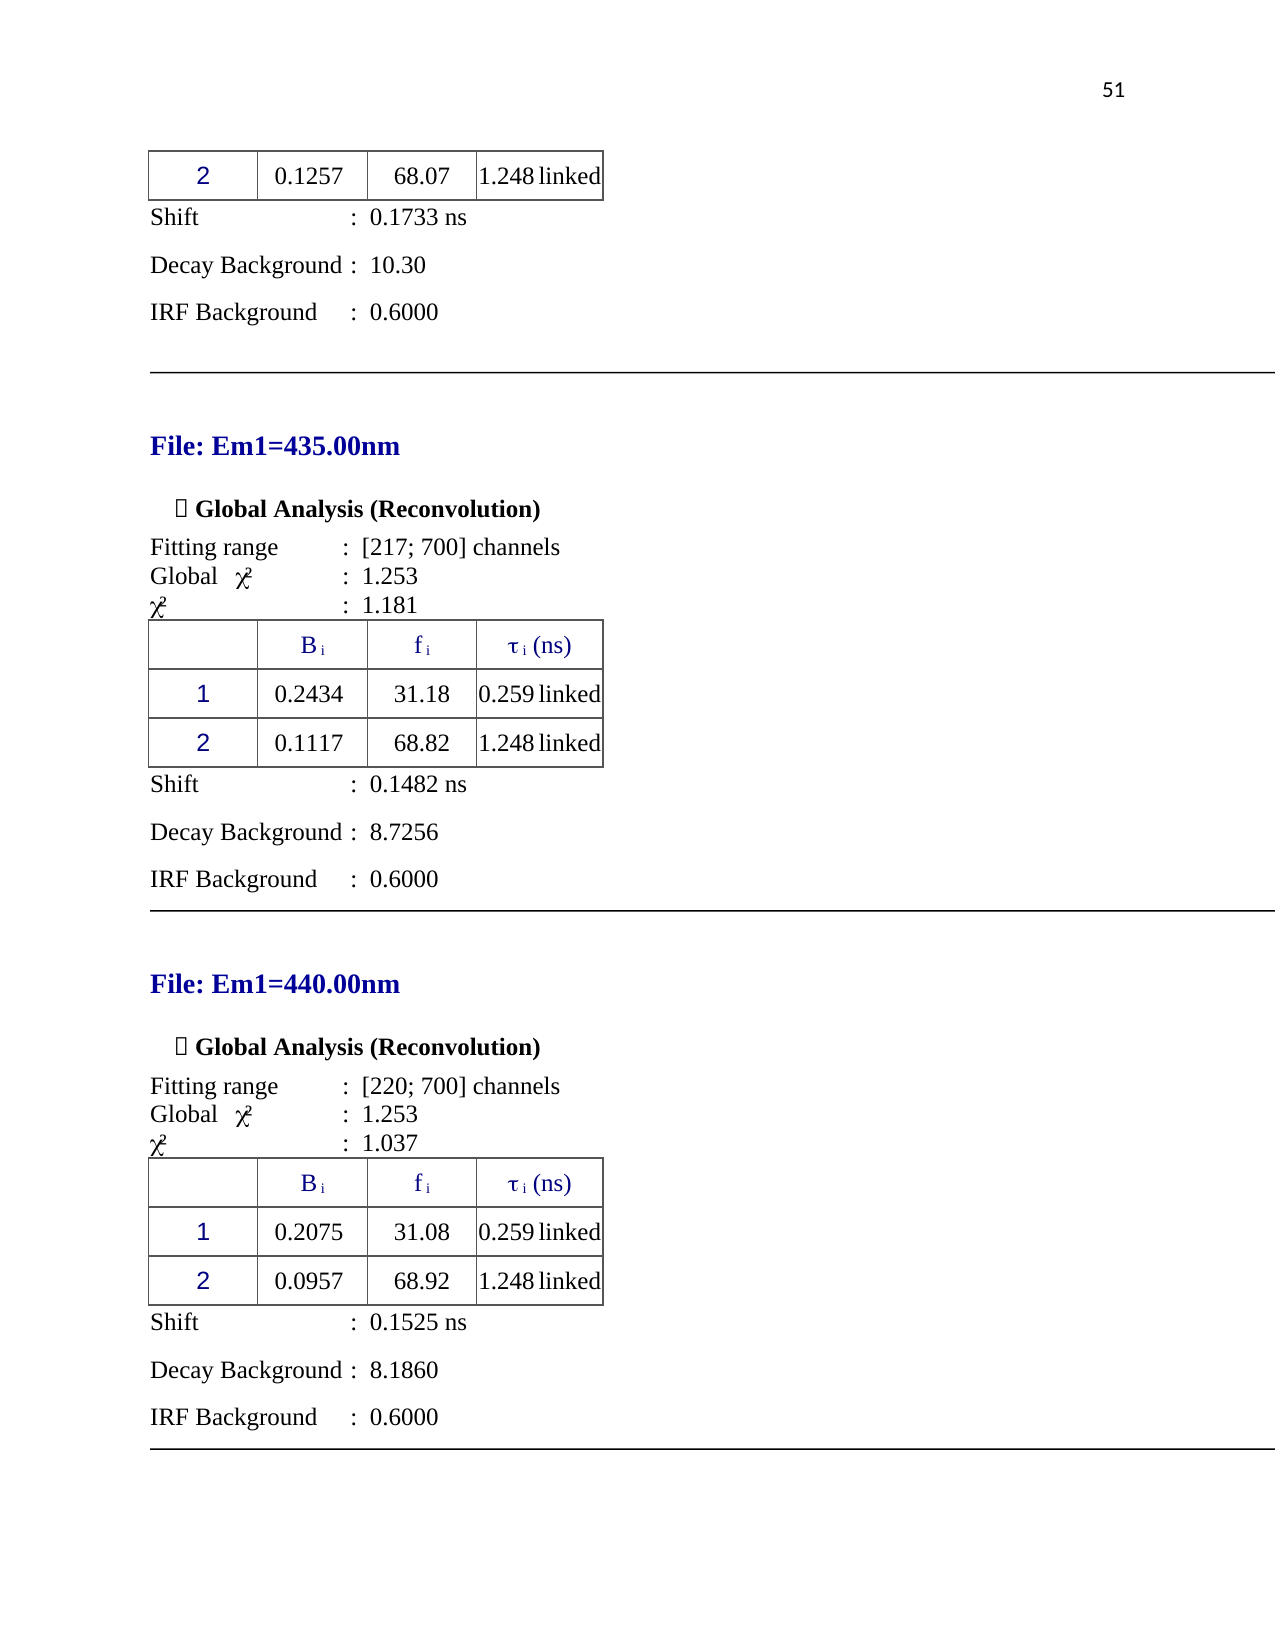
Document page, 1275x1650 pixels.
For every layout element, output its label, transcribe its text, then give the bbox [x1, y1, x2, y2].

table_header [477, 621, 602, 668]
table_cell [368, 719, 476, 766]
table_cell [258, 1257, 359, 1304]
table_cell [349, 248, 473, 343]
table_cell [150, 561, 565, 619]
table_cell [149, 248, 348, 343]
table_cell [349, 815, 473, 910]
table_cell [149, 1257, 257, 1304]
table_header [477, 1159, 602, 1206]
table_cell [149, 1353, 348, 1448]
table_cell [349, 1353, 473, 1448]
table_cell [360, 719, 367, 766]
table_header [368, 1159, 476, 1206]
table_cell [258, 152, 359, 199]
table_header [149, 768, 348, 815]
text  Global Analysis (Reconvolution) [173, 1029, 1117, 1063]
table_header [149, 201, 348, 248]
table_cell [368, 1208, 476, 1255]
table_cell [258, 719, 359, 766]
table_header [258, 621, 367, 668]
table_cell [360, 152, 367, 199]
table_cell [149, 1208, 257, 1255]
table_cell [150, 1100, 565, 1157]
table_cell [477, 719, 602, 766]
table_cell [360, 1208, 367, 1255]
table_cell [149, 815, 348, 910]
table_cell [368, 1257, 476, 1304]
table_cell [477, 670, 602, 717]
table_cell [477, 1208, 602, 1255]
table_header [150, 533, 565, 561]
text File: Em1=435.00nm [150, 429, 1125, 461]
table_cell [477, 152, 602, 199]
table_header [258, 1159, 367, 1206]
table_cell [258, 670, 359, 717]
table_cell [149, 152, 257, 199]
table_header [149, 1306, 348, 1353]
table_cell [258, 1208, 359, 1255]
text  Global Analysis (Reconvolution) [173, 491, 1117, 525]
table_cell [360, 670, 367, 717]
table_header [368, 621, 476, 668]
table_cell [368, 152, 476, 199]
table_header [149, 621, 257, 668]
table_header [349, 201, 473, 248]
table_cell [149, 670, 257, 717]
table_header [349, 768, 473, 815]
text File: Em1=440.00nm [150, 967, 1125, 1000]
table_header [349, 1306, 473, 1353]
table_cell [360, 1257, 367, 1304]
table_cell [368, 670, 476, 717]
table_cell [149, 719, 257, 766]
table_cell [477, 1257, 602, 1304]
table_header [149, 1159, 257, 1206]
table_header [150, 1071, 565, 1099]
